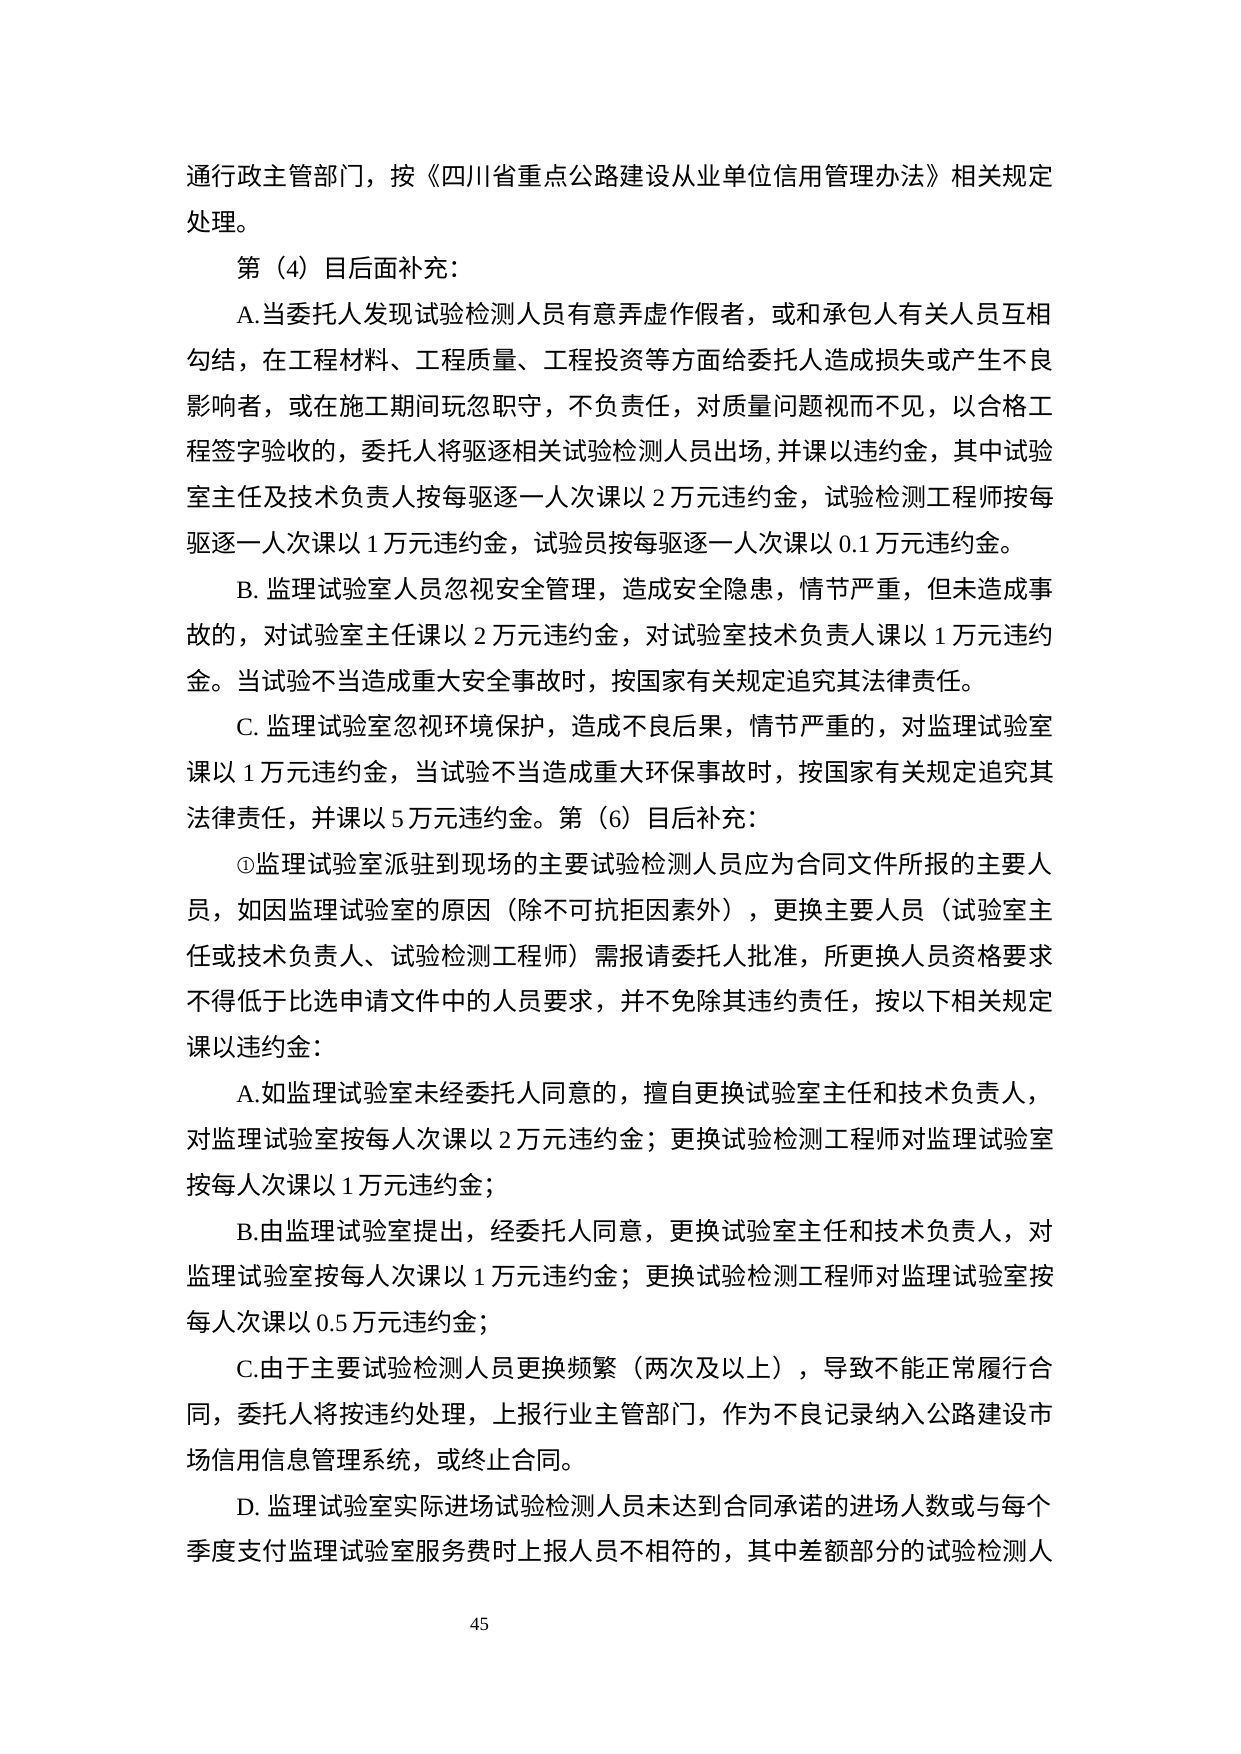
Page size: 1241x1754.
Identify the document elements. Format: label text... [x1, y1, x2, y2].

text B. 监理试验室人员忽视安全管理，造成安全隐患，情节严重，但未造成事故的，对试验室主任课以2万元违约金，对试验室技术负责人课以1万元违约金。当试验不当造成重大安全事故时，按国家有关规定追究其法律责任。 [186, 562, 1054, 699]
text A.如监理试验室未经委托人同意的，擅自更换试验室主任和技术负责人，对监理试验室按每人次课以2万元违约金；更换试验检测工程师对监理试验室按每人次课以1万元违约金； [186, 1066, 1054, 1203]
text 第（4）目后面补充： [186, 241, 1054, 287]
text B.由监理试验室提出，经委托人同意，更换试验室主任和技术负责人，对监理试验室按每人次课以1万元违约金；更换试验检测工程师对监理试验室按每人次课以0.5万元违约金； [186, 1203, 1054, 1341]
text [186, 149, 1054, 241]
text ①监理试验室派驻到现场的主要试验检测人员应为合同文件所报的主要人员，如因监理试验室的原因（除不可抗拒因素外），更换主要人员（试验室主任或技术负责人、试验检测工程师）需报请委托人批准，所更换人员资格要求不得低于比选申请文件中的人员要求，并不免除其违约责任，按以下相关规定课以违约金： [186, 837, 1054, 1066]
text A.当委托人发现试验检测人员有意弄虚作假者，或和承包人有关人员互相勾结，在工程材料、工程质量、工程投资等方面给委托人造成损失或产生不良影响者，或在施工期间玩忽职守，不负责任，对质量问题视而不见，以合格工程签字验收的，委托人将驱逐相关试验检测人员出场, 并课以违约金，其中试验室主任及技术负责人按每驱逐一人次课以2万元违约金，试验检测工程师按每驱逐一人次课以1万元违约金，试验员按每驱逐一人次课以0.1万元违约金。 [186, 287, 1054, 562]
text C.由于主要试验检测人员更换频繁（两次及以上），导致不能正常履行合同，委托人将按违约处理，上报行业主管部门，作为不良记录纳入公路建设市场信用信息管理系统，或终止合同。 [186, 1341, 1054, 1478]
text C. 监理试验室忽视环境保护，造成不良后果，情节严重的，对监理试验室课以1万元违约金，当试验不当造成重大环保事故时，按国家有关规定追究其法律责任，并课以5万元违约金。第（6）目后补充： [186, 699, 1054, 837]
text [186, 1478, 1054, 1570]
